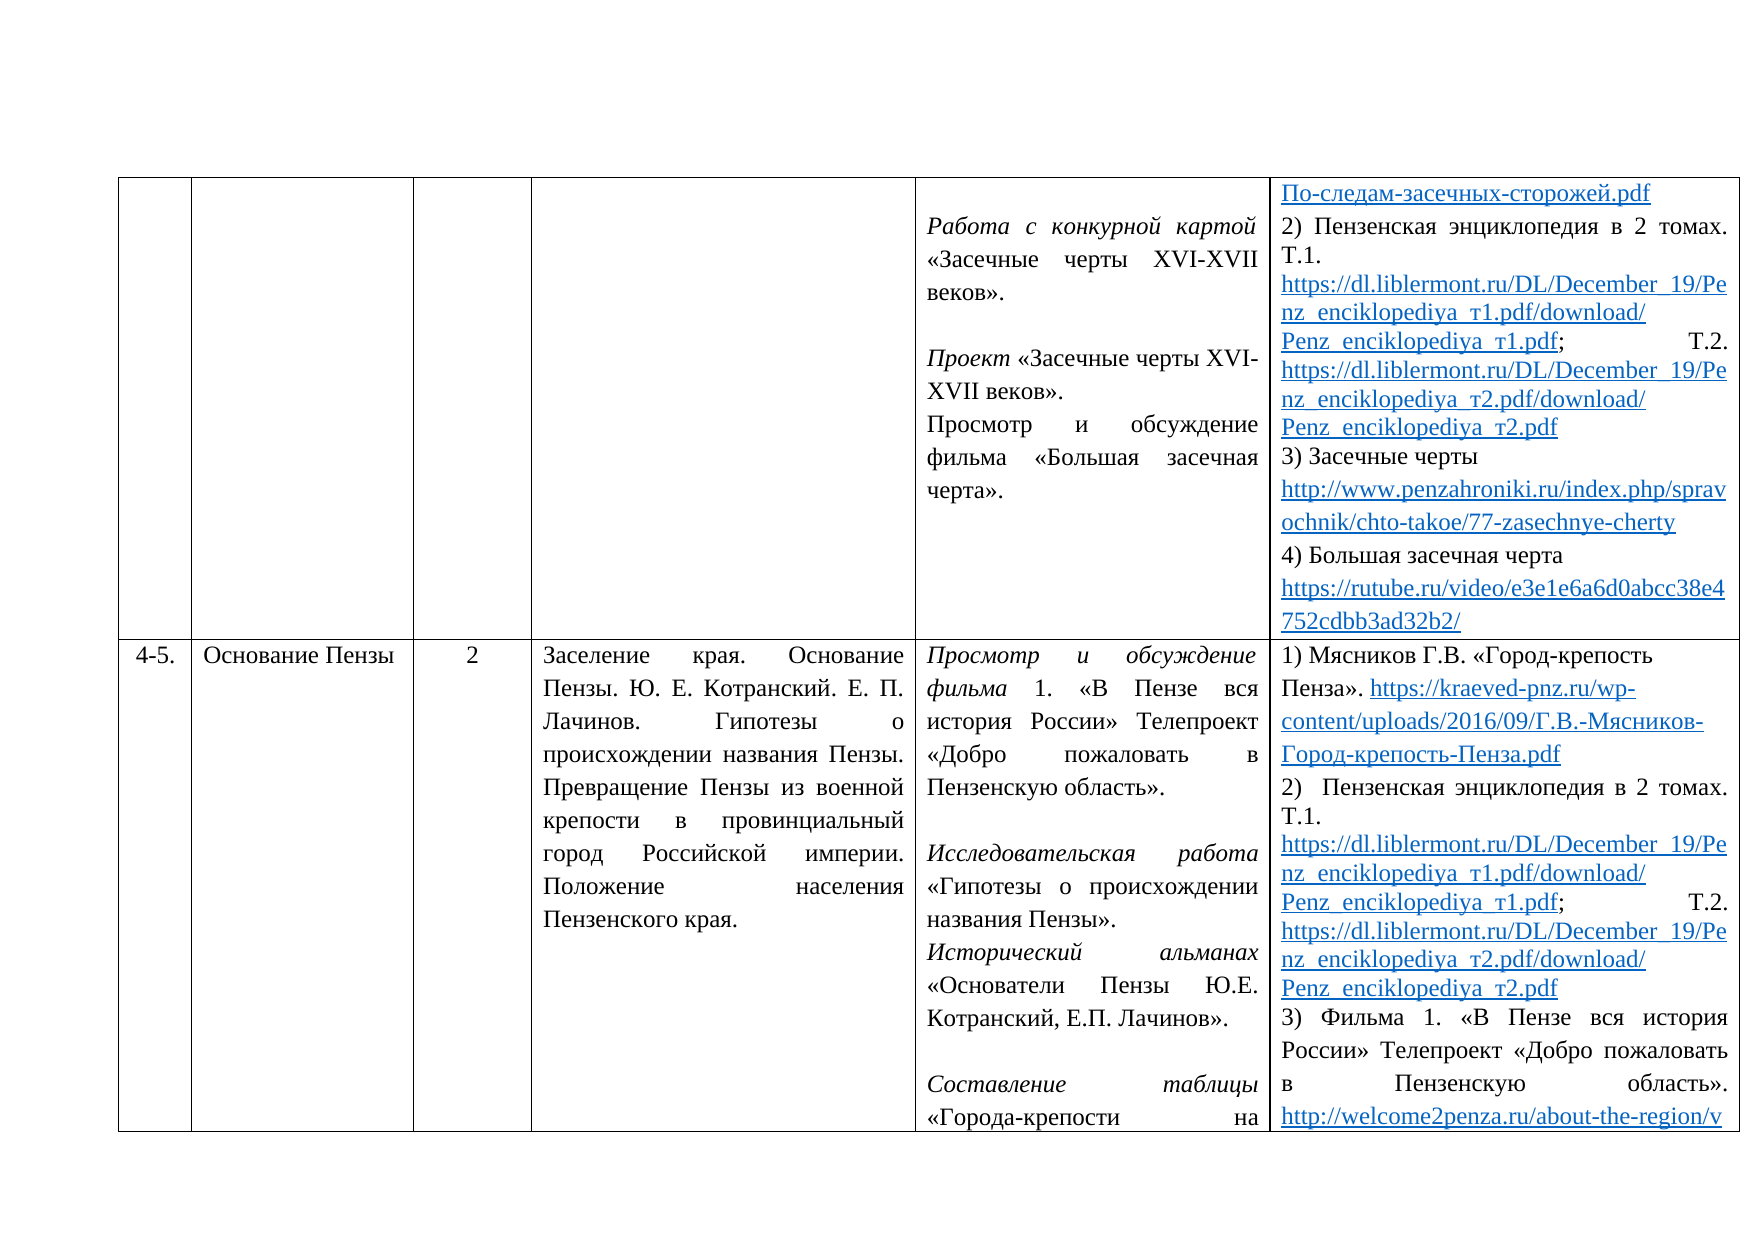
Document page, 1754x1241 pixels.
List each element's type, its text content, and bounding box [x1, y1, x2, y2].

table_cell 4-5. [119, 640, 191, 1131]
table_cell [916, 640, 1269, 1131]
table_cell 2 [414, 640, 531, 1131]
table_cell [916, 178, 1269, 639]
table_cell Основание Пензы [192, 640, 413, 1131]
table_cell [532, 178, 915, 639]
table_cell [192, 178, 413, 639]
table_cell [1271, 640, 1739, 1131]
table_cell 1 [414, 178, 531, 639]
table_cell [532, 640, 915, 1131]
table_cell [119, 178, 191, 639]
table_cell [1271, 178, 1739, 639]
